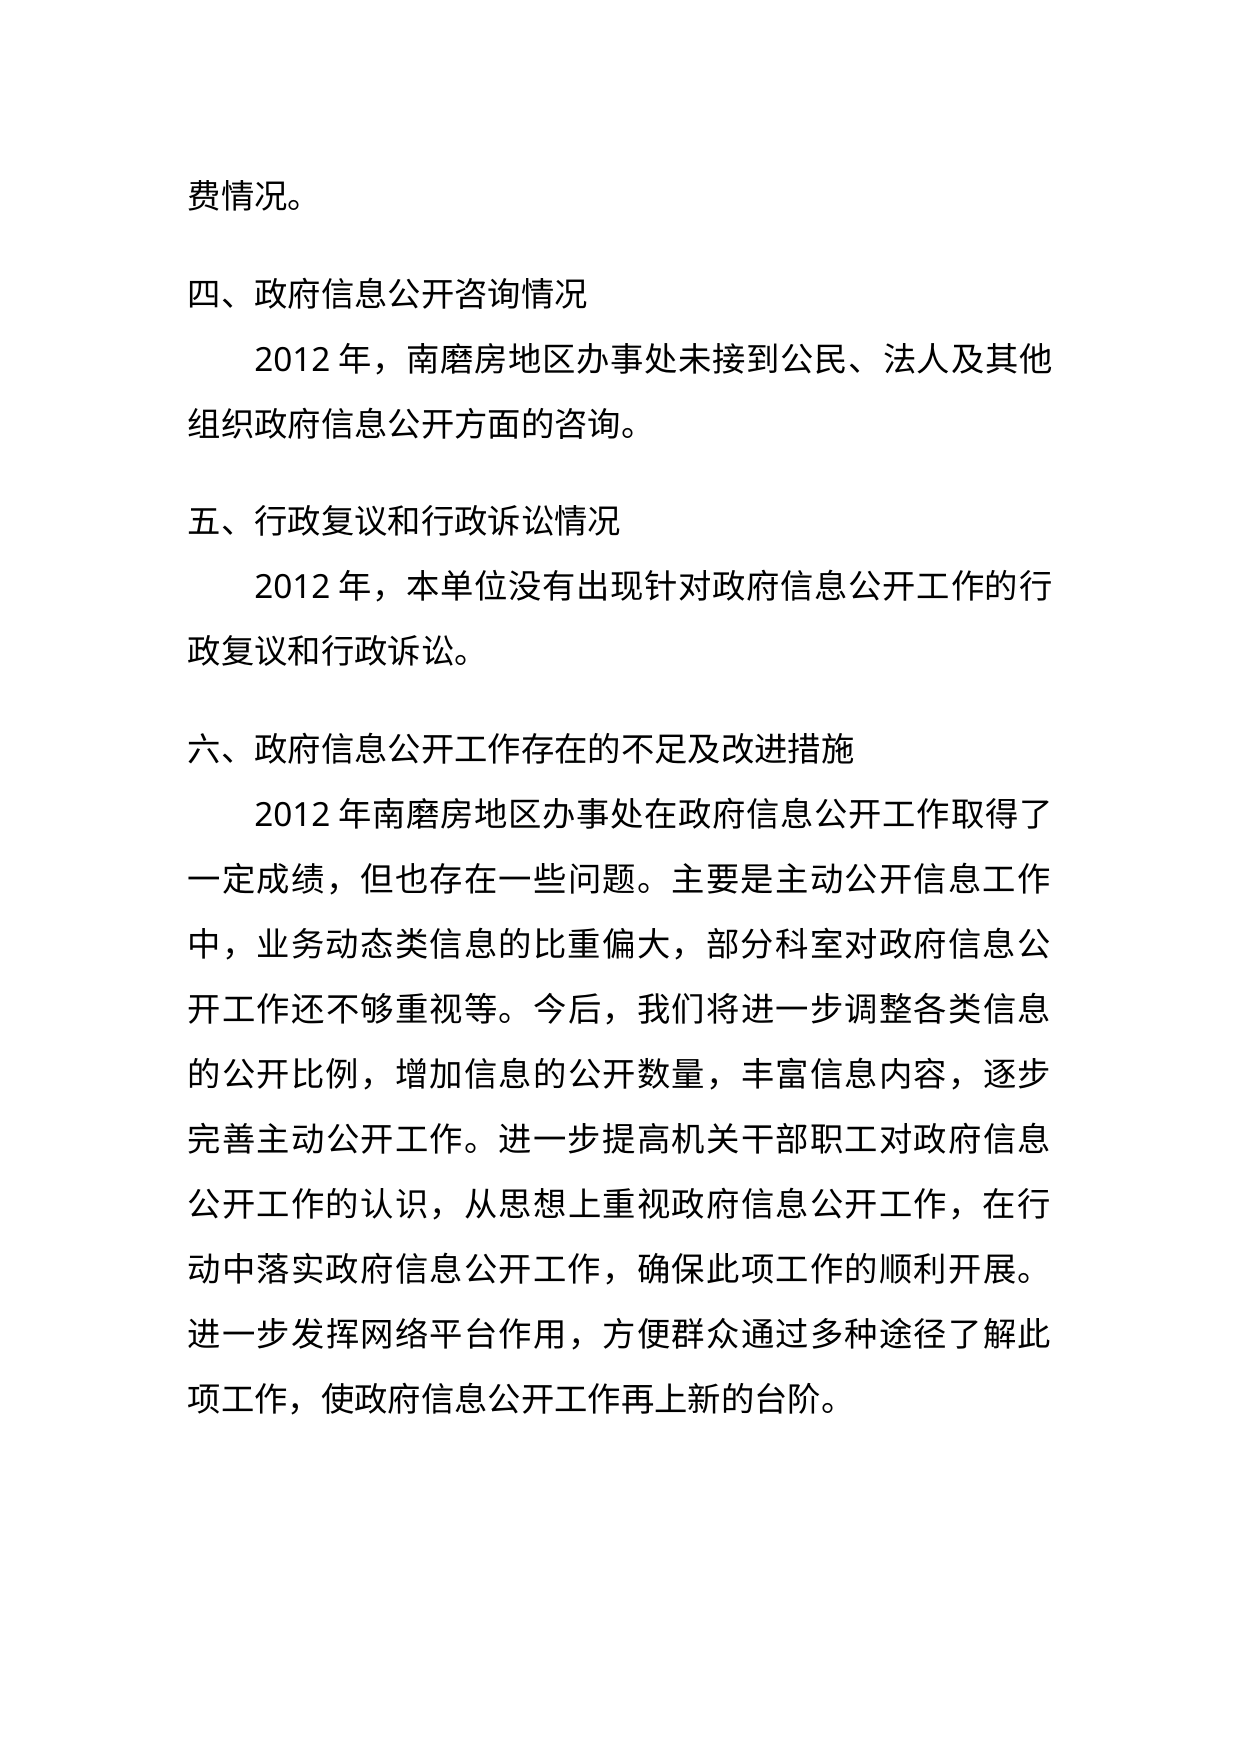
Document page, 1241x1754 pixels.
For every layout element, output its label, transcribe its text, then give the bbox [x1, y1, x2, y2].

text 2012年，南磨房地区办事处未接到公民、法人及其他组织政府信息公开方面的咨询。 [187, 324, 1053, 454]
text 2012年，本单位没有出现针对政府信息公开工作的行政复议和行政诉讼。 [187, 552, 1053, 682]
text 五、行政复议和行政诉讼情况 [187, 487, 1053, 552]
text 六、政府信息公开工作存在的不足及改进措施 [187, 714, 1053, 779]
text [187, 162, 1053, 227]
text 2012年南磨房地区办事处在政府信息公开工作取得了一定成绩，但也存在一些问题。主要是主动公开信息工作中，业务动态类信息的比重偏大，部分科室对政府信息公开工作还不够重视等。今后，我们将进一步调整各类信息的公开比例，增加信息的公开数量，丰富信息内容，逐步完善主动公开工作。进一步提高机关干部职工对政府信息公开工作的认识，从思想上重视政府信息公开工作，在行动中落实政府信息公开工作，确保此项工作的顺利开展。进一步发挥网络平台作用，方便群众通过多种途径了解此项工作，使政府信息公开工作再上新的台阶。 [187, 779, 1053, 1429]
text 四、政府信息公开咨询情况 [187, 259, 1053, 324]
